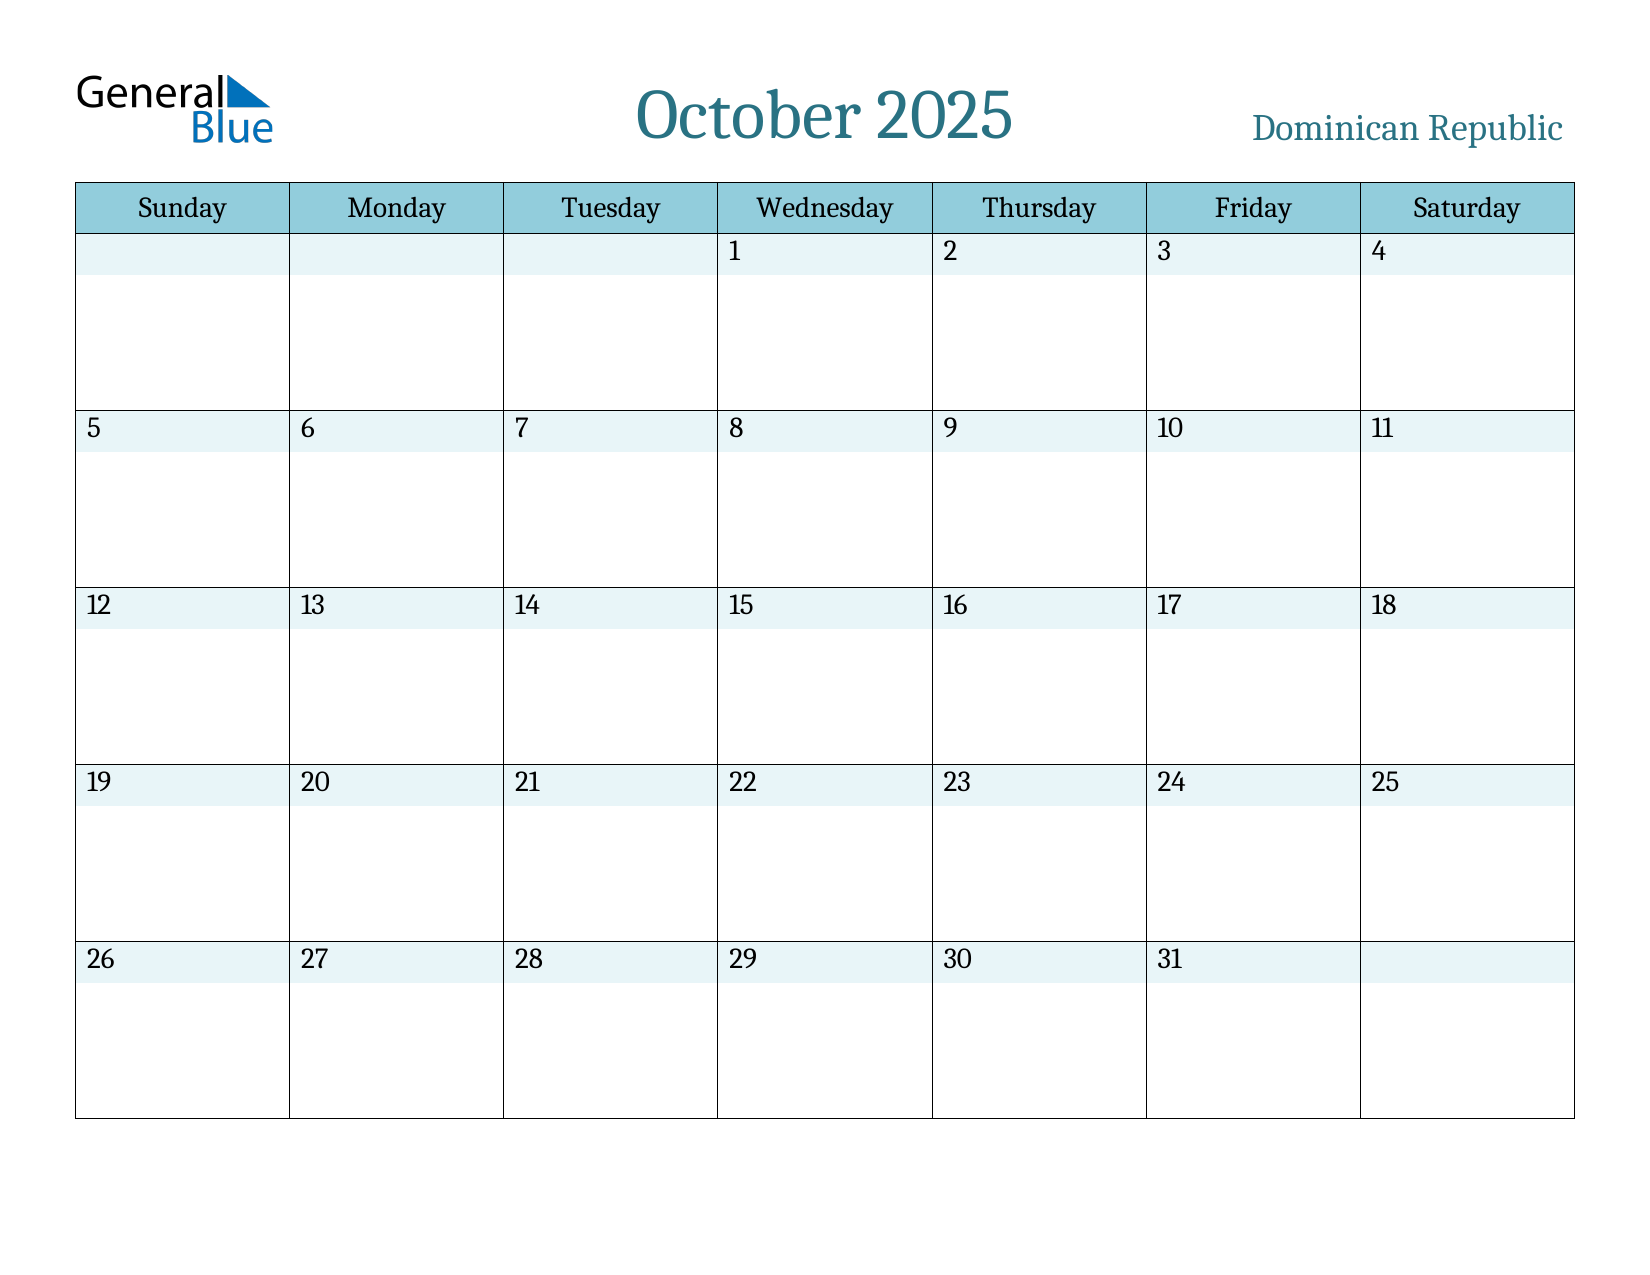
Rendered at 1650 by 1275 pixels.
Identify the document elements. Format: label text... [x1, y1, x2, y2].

table_cell 13 [290, 588, 503, 629]
table_cell 17 [1147, 588, 1360, 629]
table_cell 8 [718, 411, 932, 452]
table_cell [290, 234, 503, 275]
table_cell [1361, 452, 1574, 587]
table_header [76, 75, 503, 182]
table_cell 12 [76, 588, 289, 629]
table_cell 6 [290, 411, 503, 452]
table_cell [718, 452, 932, 587]
table_cell [290, 452, 503, 587]
table_cell [1361, 983, 1574, 1118]
table_cell 18 [1361, 588, 1574, 629]
table_cell [933, 275, 1146, 410]
table_cell [1147, 806, 1360, 941]
table_cell 5 [76, 411, 289, 452]
table_header October 2025 [504, 75, 1146, 182]
table_cell 9 [933, 411, 1146, 452]
table_cell [76, 275, 289, 410]
table_cell [504, 275, 717, 410]
table_cell [504, 629, 717, 764]
table_cell 14 [504, 588, 717, 629]
table_cell [290, 629, 503, 764]
table_cell Thursday [933, 183, 1146, 233]
table_cell Saturday [1361, 183, 1574, 233]
table_cell [1361, 806, 1574, 941]
table_cell 19 [76, 765, 289, 806]
table_cell 25 [1361, 765, 1574, 806]
table_cell [504, 806, 717, 941]
table_cell 30 [933, 942, 1146, 983]
table_cell [718, 806, 932, 941]
picture [77, 75, 273, 143]
table_cell Friday [1147, 183, 1360, 233]
table_cell 28 [504, 942, 717, 983]
table_cell 11 [1361, 411, 1574, 452]
table_cell 7 [504, 411, 717, 452]
table_header Dominican Republic [1146, 75, 1574, 182]
table_cell [1147, 452, 1360, 587]
table_cell [1147, 983, 1360, 1118]
table_cell [76, 452, 289, 587]
table_cell 21 [504, 765, 717, 806]
table_cell [1147, 275, 1360, 410]
table_cell [290, 275, 503, 410]
table_cell [933, 452, 1146, 587]
table_cell Monday [290, 183, 503, 233]
table_cell [933, 806, 1146, 941]
table_cell 26 [76, 942, 289, 983]
table_cell 2 [933, 234, 1146, 275]
table_cell 15 [718, 588, 932, 629]
table_cell [504, 452, 717, 587]
table_cell [76, 983, 289, 1118]
table_cell [76, 234, 289, 275]
table_cell [504, 234, 717, 275]
table_cell 20 [290, 765, 503, 806]
table_cell 4 [1361, 234, 1574, 275]
table_cell [504, 983, 717, 1118]
table_cell Wednesday [718, 183, 932, 233]
table_cell Sunday [76, 183, 289, 233]
table_cell [1361, 275, 1574, 410]
table_cell [76, 806, 289, 941]
table_cell [1361, 942, 1574, 983]
table_cell 1 [718, 234, 932, 275]
table_cell 3 [1147, 234, 1360, 275]
table_cell [718, 983, 932, 1118]
table_cell [1147, 629, 1360, 764]
table_cell [1361, 629, 1574, 764]
table_cell [718, 275, 932, 410]
table_cell [290, 806, 503, 941]
table_cell [933, 629, 1146, 764]
table_cell 23 [933, 765, 1146, 806]
table_cell [290, 983, 503, 1118]
table_cell [718, 629, 932, 764]
table_cell 24 [1147, 765, 1360, 806]
table_cell [76, 629, 289, 764]
table_cell 16 [933, 588, 1146, 629]
table_cell [933, 983, 1146, 1118]
table_cell Tuesday [504, 183, 717, 233]
table_cell 29 [718, 942, 932, 983]
table_cell 22 [718, 765, 932, 806]
table_cell 27 [290, 942, 503, 983]
table_cell 10 [1147, 411, 1360, 452]
table_cell 31 [1147, 942, 1360, 983]
